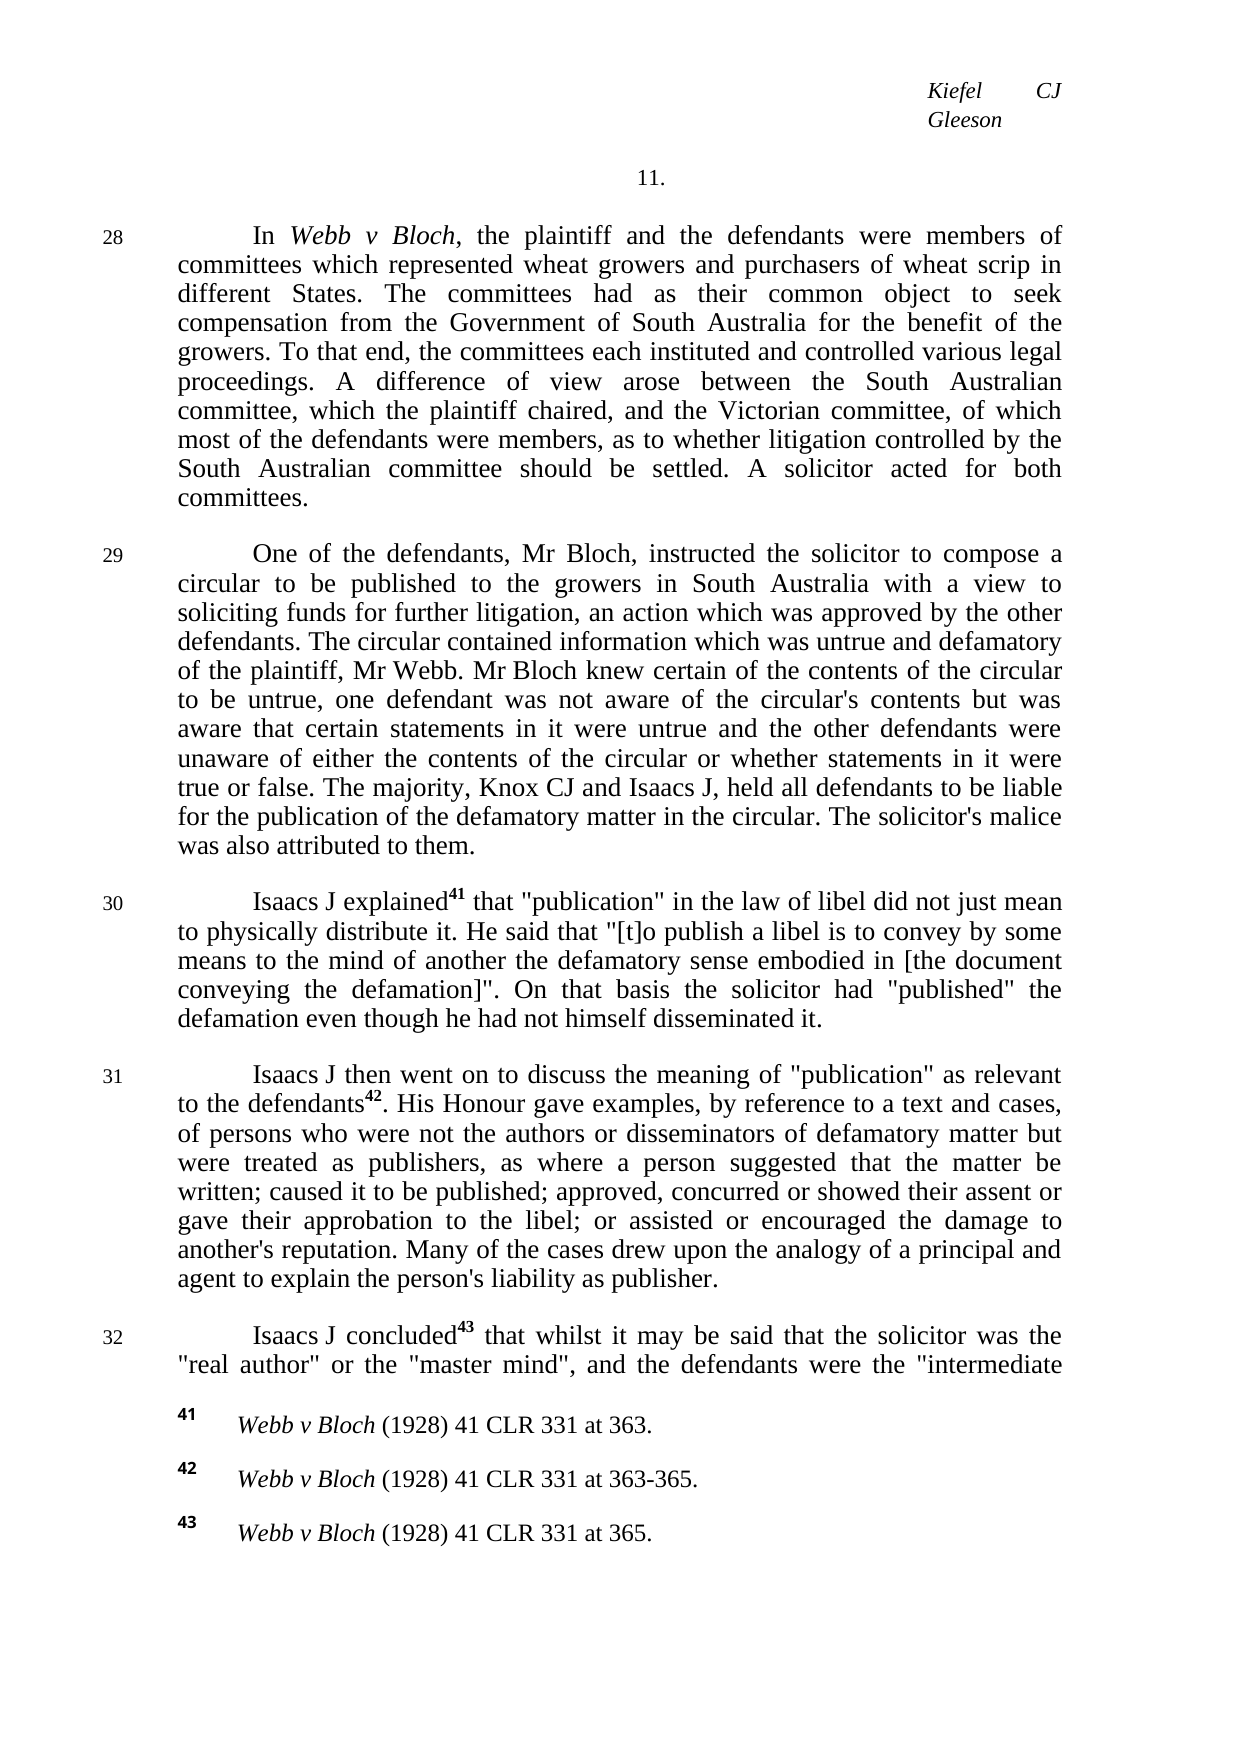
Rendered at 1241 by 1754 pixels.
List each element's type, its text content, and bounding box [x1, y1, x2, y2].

list Isaacs J then went on to discuss the meaning of "publication" as relevant to the defendants. His Honour gave examples, by reference to a text and cases, of persons who were not the authors or disseminators of defamatory matter but were treated as publishers, as where a person suggested that the matter be written; caused it to be published; approved, concurred or showed their assent or gave their approbation to the libel; or assisted or encouraged the damage to another's reputation. Many of the cases drew upon the analogy of a principal and agent to explain the person's liability as publisher. [102, 1060, 1063, 1294]
list Isaacs J explained that "publication" in the law of libel did not just mean to physically distribute it. He said that "[t]o publish a libel is to convey by some means to the mind of another the defamatory sense embodied in [the document conveying the defamation]". On that basis the solicitor had "published" the defamation even though he had not himself disseminated it. [102, 887, 1063, 1033]
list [102, 1321, 1063, 1379]
list One of the defendants, Mr Bloch, instructed the solicitor to compose a circular to be published to the growers in South Australia with a view to soliciting funds for further litigation, an action which was approved by the other defendants. The circular contained information which was untrue and defamatory of the plaintiff, Mr Webb. Mr Bloch knew certain of the contents of the circular to be untrue, one defendant was not aware of the circular's contents but was aware that certain statements in it were untrue and the other defendants were unaware of either the contents of the circular or whether statements in it were true or false. The majority, Knox CJ and Isaacs J, held all defendants to be liable for the publication of the defamatory matter in the circular. The solicitor's malice was also attributed to them. [102, 539, 1063, 860]
list In Webb v Bloch, the plaintiff and the defendants were members of committees which represented wheat growers and purchasers of wheat scrip in different States. The committees had as their common object to seek compensation from the Government of South Australia for the benefit of the growers. To that end, the committees each instituted and controlled various legal proceedings. A difference of view arose between the South Australian committee, which the plaintiff chaired, and the Victorian committee, of which most of the defendants were members, as to whether litigation controlled by the South Australian committee should be settled. A solicitor acted for both committees. [102, 221, 1063, 512]
